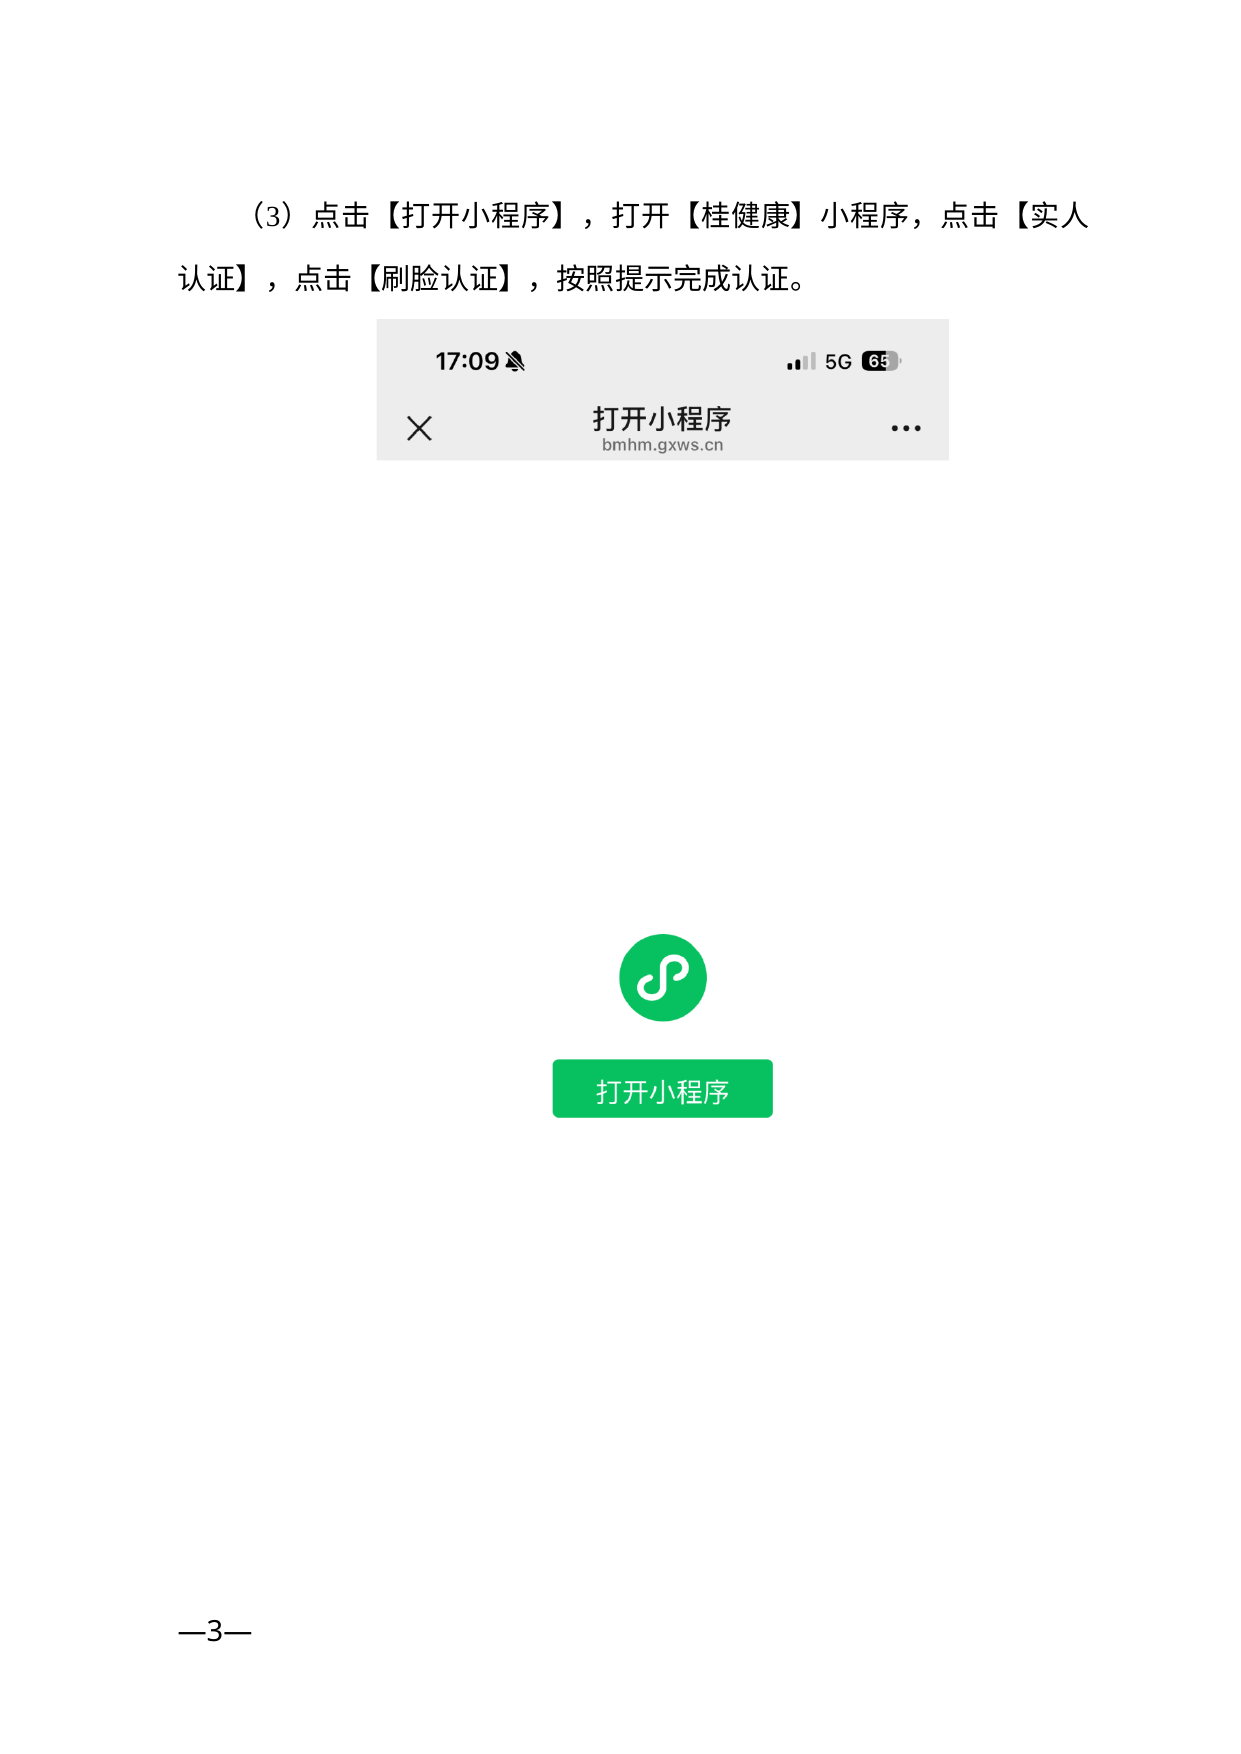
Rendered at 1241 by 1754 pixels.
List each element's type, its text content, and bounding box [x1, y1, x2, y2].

picture [376, 319, 949, 1177]
list （3）点击【打开小程序】，打开【桂健康】小程序，点击【实人认证】，点击【刷脸认证】，按照提示完成认证。 [177, 192, 1092, 298]
